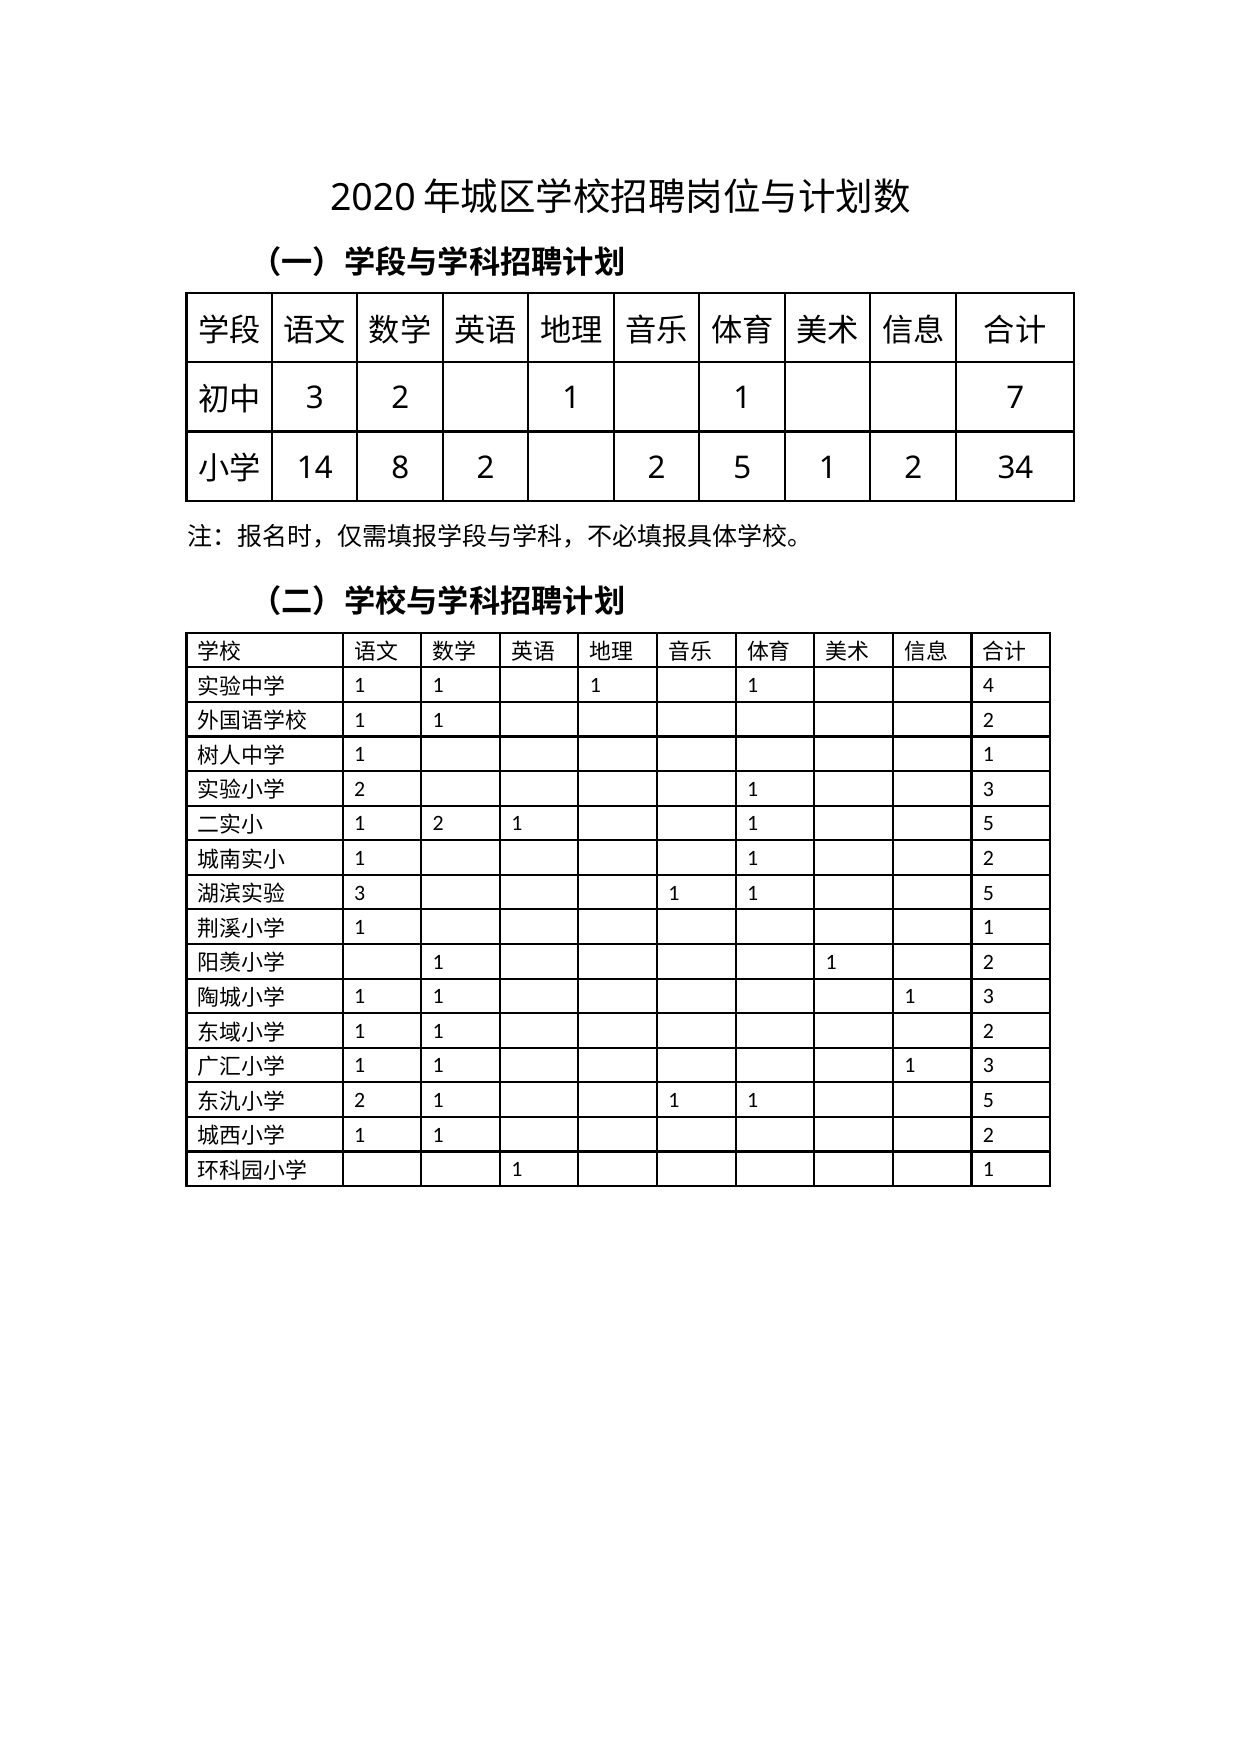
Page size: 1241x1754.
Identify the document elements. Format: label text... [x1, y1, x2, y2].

table_cell [871, 363, 955, 430]
table_cell [815, 910, 892, 943]
text 2020年城区学校招聘岗位与计划数 [187, 162, 1053, 227]
table_cell 环科园小学 [188, 1153, 342, 1185]
table_cell [815, 1153, 892, 1185]
table_cell 7 [957, 363, 1073, 430]
table_cell 1 [815, 945, 892, 977]
table_cell 2 [422, 807, 499, 839]
table_cell [579, 1014, 656, 1047]
table_cell [658, 772, 735, 804]
table_cell 14 [273, 433, 356, 499]
table_cell [529, 433, 613, 499]
table_cell 湖滨实验 [188, 876, 342, 908]
table_header 美术 [786, 294, 869, 361]
table_cell [579, 1049, 656, 1081]
table_cell [815, 738, 892, 770]
table_cell [658, 1049, 735, 1081]
text （一）学段与学科招聘计划 [187, 227, 1053, 292]
table_cell 1 [422, 703, 499, 735]
table_header 地理 [529, 294, 613, 361]
table_cell 3 [973, 980, 1049, 1012]
table_cell 5 [973, 876, 1049, 908]
table_cell 东氿小学 [188, 1083, 342, 1116]
table_cell [344, 1153, 420, 1185]
table_cell [579, 876, 656, 908]
table_cell 34 [957, 433, 1073, 499]
table_cell 树人中学 [188, 738, 342, 770]
table_cell [894, 841, 970, 874]
table_cell [786, 363, 869, 430]
table_cell 3 [973, 772, 1049, 804]
table_cell [579, 703, 656, 735]
table_cell [737, 1153, 813, 1185]
table_cell 1 [422, 945, 499, 977]
table_cell [894, 910, 970, 943]
table_cell 1 [344, 668, 420, 701]
table_cell 1 [700, 363, 784, 430]
table_cell [815, 876, 892, 908]
table_cell [658, 1014, 735, 1047]
table_cell 广汇小学 [188, 1049, 342, 1081]
table_cell [422, 841, 499, 874]
table_cell 1 [786, 433, 869, 499]
table_header 音乐 [658, 634, 735, 666]
table_cell [737, 945, 813, 977]
table_cell 4 [973, 668, 1049, 701]
table_cell [737, 1014, 813, 1047]
table_cell [422, 772, 499, 804]
table_cell [501, 738, 577, 770]
table_cell 1 [737, 772, 813, 804]
table_cell 2 [358, 363, 442, 430]
table_cell [501, 980, 577, 1012]
table_cell [658, 668, 735, 701]
table_cell 1 [344, 703, 420, 735]
table_cell 5 [973, 807, 1049, 839]
table_cell 1 [344, 1118, 420, 1150]
table_header 语文 [273, 294, 356, 361]
table_cell [737, 910, 813, 943]
table_cell 外国语学校 [188, 703, 342, 735]
table_header 英语 [444, 294, 527, 361]
table_header 学校 [188, 634, 342, 666]
table_cell 荆溪小学 [188, 910, 342, 943]
table_cell [658, 945, 735, 977]
table_cell 2 [973, 1014, 1049, 1047]
table_cell 二实小 [188, 807, 342, 839]
table_header 数学 [422, 634, 499, 666]
table_header 信息 [894, 634, 970, 666]
table_cell [501, 1083, 577, 1116]
table_cell 1 [737, 876, 813, 908]
table_cell 3 [973, 1049, 1049, 1081]
table_cell [501, 841, 577, 874]
table_cell [444, 363, 527, 430]
table_cell [737, 1049, 813, 1081]
table_cell 城西小学 [188, 1118, 342, 1150]
table_cell [501, 668, 577, 701]
table_cell 陶城小学 [188, 980, 342, 1012]
table_cell 阳羡小学 [188, 945, 342, 977]
table_cell [894, 738, 970, 770]
table_cell [658, 1153, 735, 1185]
table_cell 1 [737, 807, 813, 839]
table_header 语文 [344, 634, 420, 666]
table_cell [579, 980, 656, 1012]
table_cell [501, 1014, 577, 1047]
table_cell [815, 1014, 892, 1047]
table_cell [815, 1083, 892, 1116]
table_cell 2 [615, 433, 698, 499]
table_cell [894, 1118, 970, 1150]
table_cell 1 [344, 1049, 420, 1081]
table_cell 1 [344, 841, 420, 874]
table_cell [579, 1083, 656, 1116]
table_cell [422, 876, 499, 908]
table_cell [579, 807, 656, 839]
table_cell 2 [973, 841, 1049, 874]
table_cell [658, 910, 735, 943]
table_cell 2 [344, 772, 420, 804]
table_header 合计 [973, 634, 1049, 666]
table_cell 1 [501, 1153, 577, 1185]
table_cell [815, 841, 892, 874]
table_cell [737, 738, 813, 770]
table_cell 1 [894, 1049, 970, 1081]
table_cell [501, 1118, 577, 1150]
text 注：报名时，仅需填报学段与学科，不必填报具体学校。 [187, 502, 1053, 567]
table_cell 3 [344, 876, 420, 908]
table_cell 1 [737, 1083, 813, 1116]
table_cell [422, 738, 499, 770]
table_cell 2 [973, 945, 1049, 977]
table_cell [579, 1153, 656, 1185]
table_cell 实验中学 [188, 668, 342, 701]
table_cell [894, 945, 970, 977]
table_cell 3 [273, 363, 356, 430]
table_cell [894, 703, 970, 735]
table_cell 实验小学 [188, 772, 342, 804]
table_cell 1 [658, 1083, 735, 1116]
table_header 合计 [957, 294, 1073, 361]
table_cell [579, 772, 656, 804]
table_cell [737, 980, 813, 1012]
table_header 体育 [700, 294, 784, 361]
table_cell [579, 910, 656, 943]
table_cell [815, 772, 892, 804]
table_cell [894, 876, 970, 908]
table_cell 城南实小 [188, 841, 342, 874]
table_cell [579, 738, 656, 770]
table_header 体育 [737, 634, 813, 666]
table_cell 1 [737, 841, 813, 874]
table_cell [815, 1049, 892, 1081]
table_cell 1 [422, 668, 499, 701]
table_cell [422, 1153, 499, 1185]
table_cell 2 [444, 433, 527, 499]
table_cell 2 [973, 703, 1049, 735]
table_cell 1 [973, 738, 1049, 770]
table_cell 8 [358, 433, 442, 499]
table_cell [658, 980, 735, 1012]
table_cell [815, 807, 892, 839]
table_cell [658, 1118, 735, 1150]
table_cell [737, 703, 813, 735]
table_cell 东域小学 [188, 1014, 342, 1047]
table_cell 2 [973, 1118, 1049, 1150]
table_cell [894, 772, 970, 804]
table_cell 1 [422, 1014, 499, 1047]
table_cell [501, 703, 577, 735]
table_cell [501, 1049, 577, 1081]
table_cell [815, 703, 892, 735]
table_cell [737, 1118, 813, 1150]
table_cell [501, 876, 577, 908]
table_cell 1 [737, 668, 813, 701]
table_cell 1 [658, 876, 735, 908]
table_cell [894, 1083, 970, 1116]
table_cell [894, 1014, 970, 1047]
table_cell 1 [973, 910, 1049, 943]
table_cell [501, 945, 577, 977]
table_cell 5 [700, 433, 784, 499]
table_cell 1 [344, 738, 420, 770]
table_cell 1 [529, 363, 613, 430]
table_cell [658, 807, 735, 839]
table_cell [579, 1118, 656, 1150]
table_cell 1 [344, 1014, 420, 1047]
table_cell 小学 [188, 433, 271, 499]
table_cell 1 [344, 980, 420, 1012]
table_header 地理 [579, 634, 656, 666]
table_header 信息 [871, 294, 955, 361]
table_cell [501, 772, 577, 804]
table_cell [815, 980, 892, 1012]
table_header 美术 [815, 634, 892, 666]
table_header 英语 [501, 634, 577, 666]
table_cell [815, 1118, 892, 1150]
table_cell [815, 668, 892, 701]
table_cell 1 [422, 980, 499, 1012]
table_cell [658, 738, 735, 770]
table_cell 1 [344, 910, 420, 943]
table_cell [579, 841, 656, 874]
table_cell 5 [973, 1083, 1049, 1116]
table_cell [501, 910, 577, 943]
table_header 音乐 [615, 294, 698, 361]
table_header 数学 [358, 294, 442, 361]
text （二）学校与学科招聘计划 [187, 567, 1053, 632]
table_cell 1 [422, 1118, 499, 1150]
table_cell [894, 807, 970, 839]
table_cell 初中 [188, 363, 271, 430]
table_cell 2 [344, 1083, 420, 1116]
table_cell 1 [973, 1153, 1049, 1185]
table_cell 1 [501, 807, 577, 839]
table_cell [658, 841, 735, 874]
table_cell 1 [422, 1049, 499, 1081]
table_cell [894, 668, 970, 701]
table_cell [579, 945, 656, 977]
table_header 学段 [188, 294, 271, 361]
table_cell 1 [894, 980, 970, 1012]
table_cell [422, 910, 499, 943]
table_cell [658, 703, 735, 735]
table_cell [894, 1153, 970, 1185]
table_cell 2 [871, 433, 955, 499]
table_cell [615, 363, 698, 430]
table_cell 1 [579, 668, 656, 701]
table_cell 1 [422, 1083, 499, 1116]
table_cell [344, 945, 420, 977]
table_cell 1 [344, 807, 420, 839]
